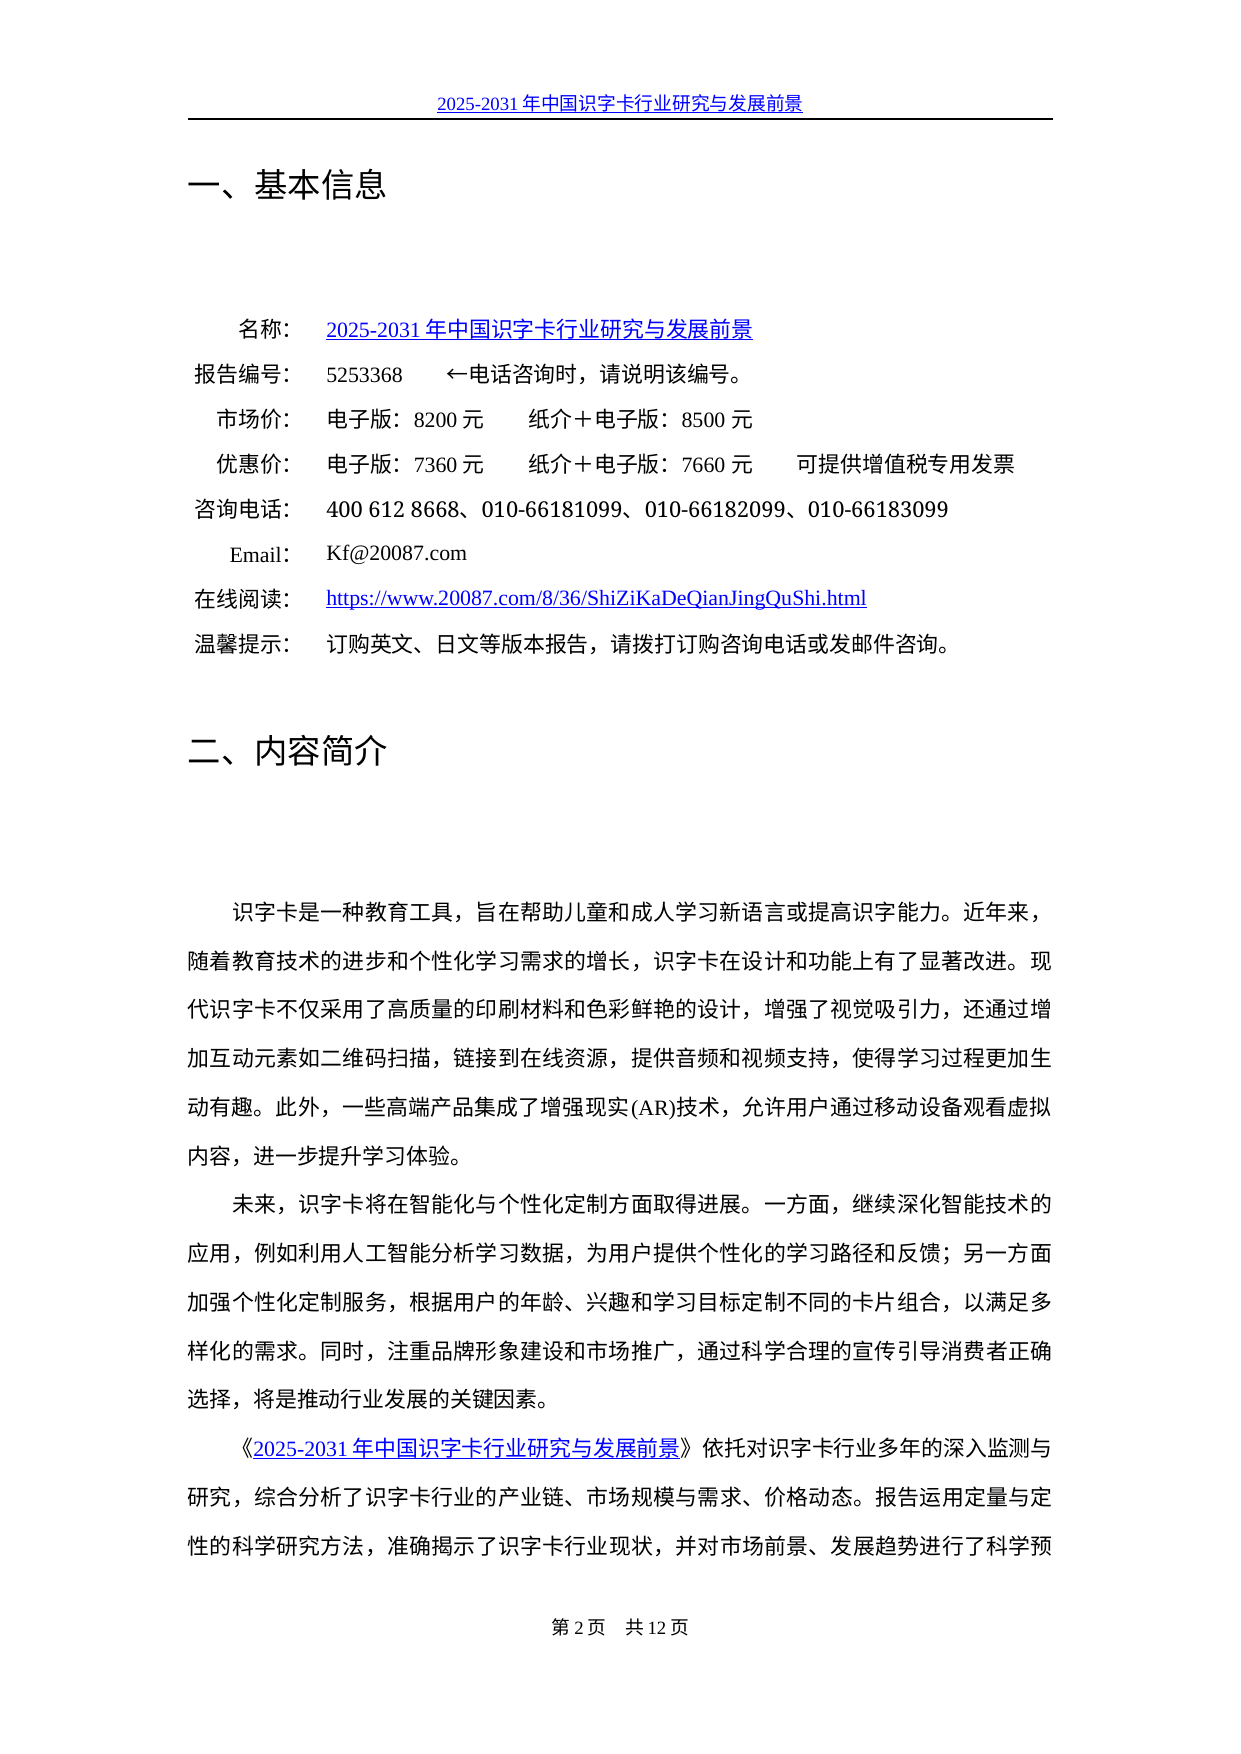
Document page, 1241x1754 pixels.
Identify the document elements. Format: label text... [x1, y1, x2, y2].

table_cell Email： [167, 537, 315, 582]
table_cell 报告编号： [167, 357, 315, 402]
table_cell 400 612 8668、010-66181099、010-66182099、010-66183099 [315, 492, 1073, 537]
title 一、基本信息 [187, 150, 1053, 215]
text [187, 894, 1053, 1561]
table_cell 温馨提示： [167, 627, 315, 672]
table_cell 电子版：7360 元 纸介＋电子版：7660 元 可提供增值税专用发票 [315, 447, 1073, 492]
table_cell [315, 582, 1073, 627]
table_cell 订购英文、日文等版本报告，请拨打订购咨询电话或发邮件咨询。 [315, 627, 1073, 672]
table_cell 在线阅读： [167, 582, 315, 627]
table_cell Kf@20087.com [315, 537, 1073, 582]
table_header 2025-2031年中国识字卡行业研究与发展前景 [315, 312, 1073, 357]
table_cell 5253368 ←电话咨询时，请说明该编号。 [315, 357, 1073, 402]
table_cell 电子版：8200 元 纸介＋电子版：8500 元 [315, 402, 1073, 447]
table_cell 咨询电话： [167, 492, 315, 537]
table_header 名称： [167, 312, 315, 357]
table_cell 市场价： [167, 402, 315, 447]
title 二、内容简介 [187, 717, 1053, 782]
table_cell 优惠价： [167, 447, 315, 492]
